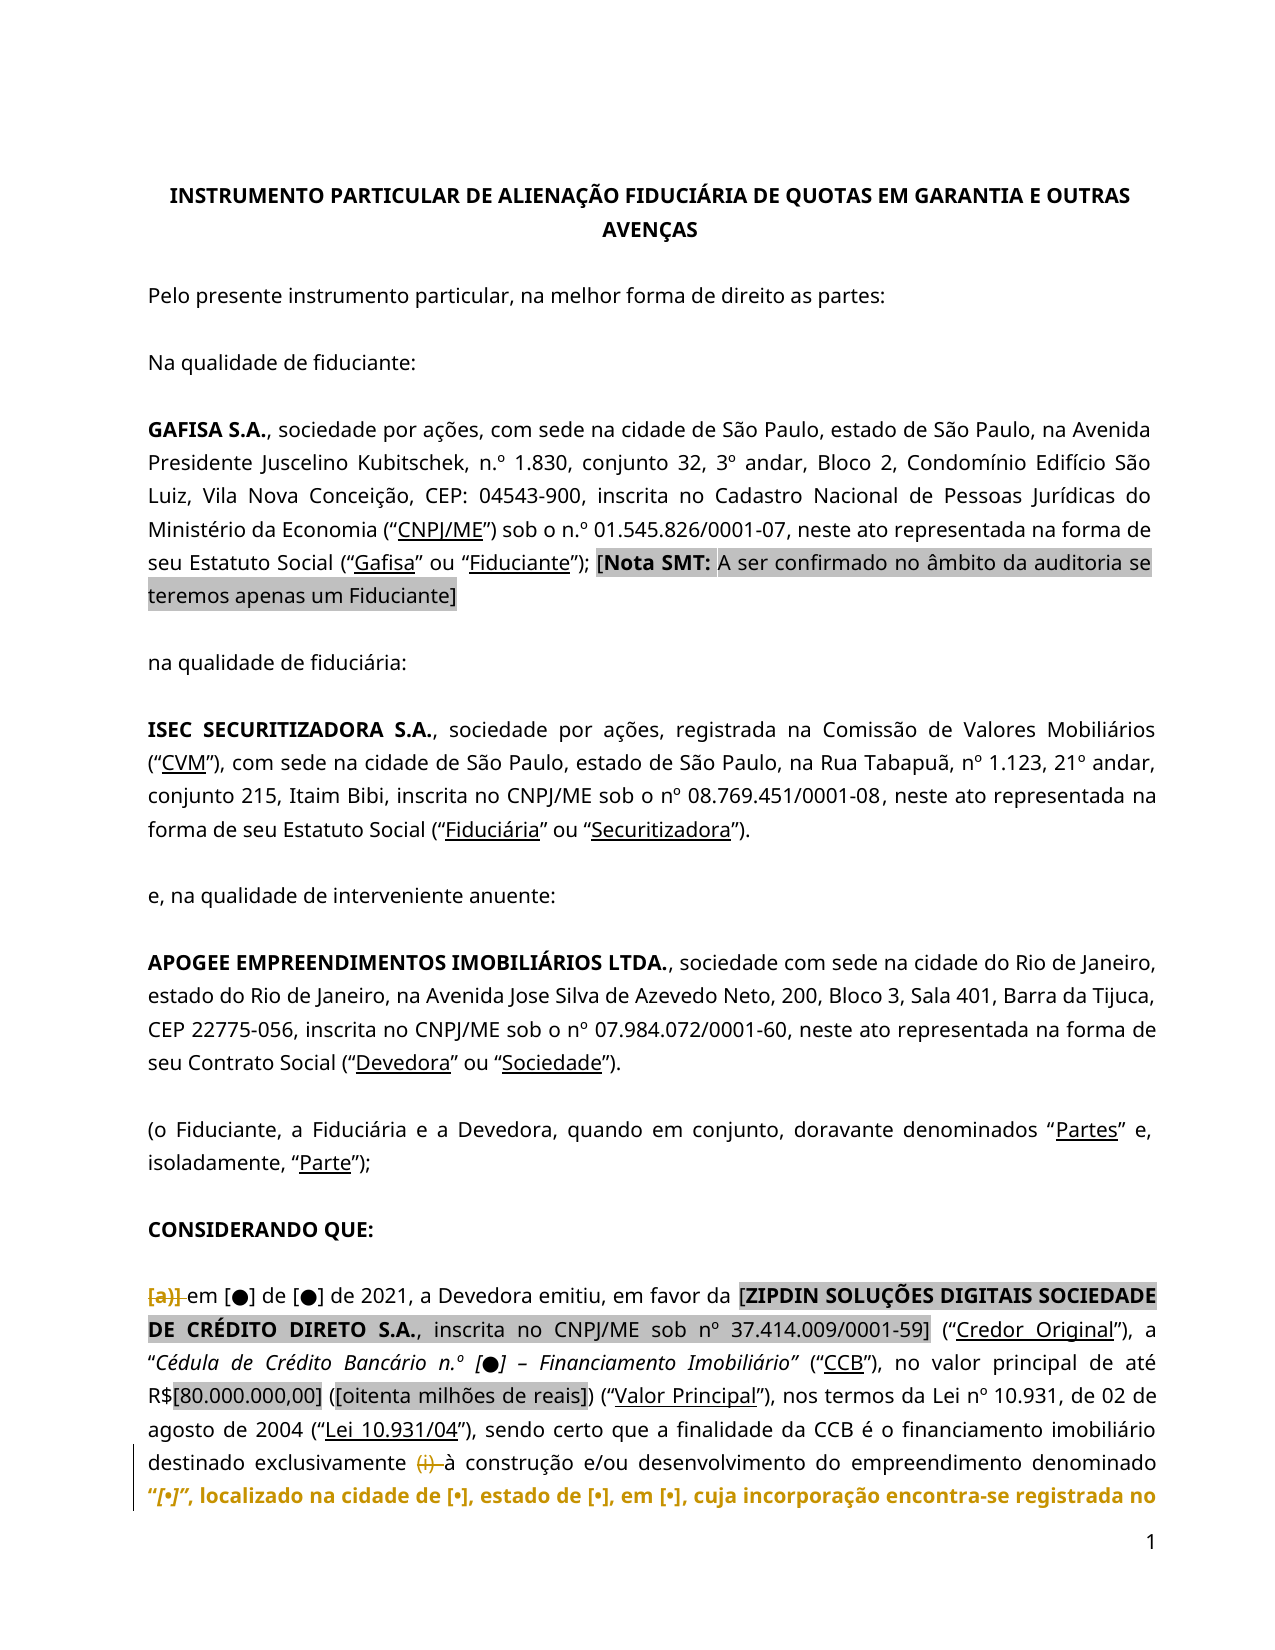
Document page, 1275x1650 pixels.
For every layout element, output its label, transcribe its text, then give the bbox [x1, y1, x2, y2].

text GAFISA S.A., sociedade por ações, com sede na cidade de São Paulo, estado de São Paulo, na Avenida Presidente Juscelino Kubitschek, n.º 1.830, conjunto 32, 3º andar, Bloco 2, Condomínio Edifício São Luiz, Vila Nova Conceição, CEP: 04543-900, inscrita no Cadastro Nacional de Pessoas Jurídicas do Ministério da Economia (“CNPJ/ME”) sob o n.º 01.545.826/0001-07, neste ato representada na forma de seu Estatuto Social (“Gafisa” ou “Fiduciante”); [Nota SMT: A ser confirmado no âmbito da auditoria se teremos apenas um Fiduciante] [148, 411, 1152, 611]
text ISEC SECURITIZADORA S.A., sociedade por ações, registrada na Comissão de Valores Mobiliários (“CVM”), com sede na cidade de São Paulo, estado de São Paulo, na Rua Tabapuã, nº 1.123, 21º andar, conjunto 215, Itaim Bibi, inscrita no CNPJ/ME sob o nº 08.769.451/0001-08, neste ato representada na forma de seu Estatuto Social (“Fiduciária” ou “Securitizadora”). [148, 711, 1157, 844]
text na qualidade de fiduciária: [148, 644, 1152, 677]
text e, na qualidade de interveniente anuente: [148, 877, 1157, 911]
text (o Fiduciante, a Fiduciária e a Devedora, quando em conjunto, doravante denominados “Partes” e, isoladamente, “Parte”); [148, 1111, 1152, 1177]
text Pelo presente instrumento particular, na melhor forma de direito as partes: [148, 277, 1152, 311]
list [148, 1277, 1157, 1511]
subtitle CONSIDERANDO QUE: [148, 1211, 1152, 1244]
text Na qualidade de fiduciante: [148, 344, 1152, 377]
subtitle INSTRUMENTO PARTICULAR DE ALIENAÇÃO FIDUCIÁRIA DE QUOTAS EM GARANTIA E OUTRAS AVENÇAS [148, 177, 1152, 244]
text APOGEE EMPREENDIMENTOS IMOBILIÁRIOS LTDA., sociedade com sede na cidade do Rio de Janeiro, estado do Rio de Janeiro, na Avenida Jose Silva de Azevedo Neto, 200, Bloco 3, Sala 401, Barra da Tijuca, CEP 22775-056, inscrita no CNPJ/ME sob o nº 07.984.072/0001-60, neste ato representada na forma de seu Contrato Social (“Devedora” ou “Sociedade”). [148, 944, 1157, 1077]
